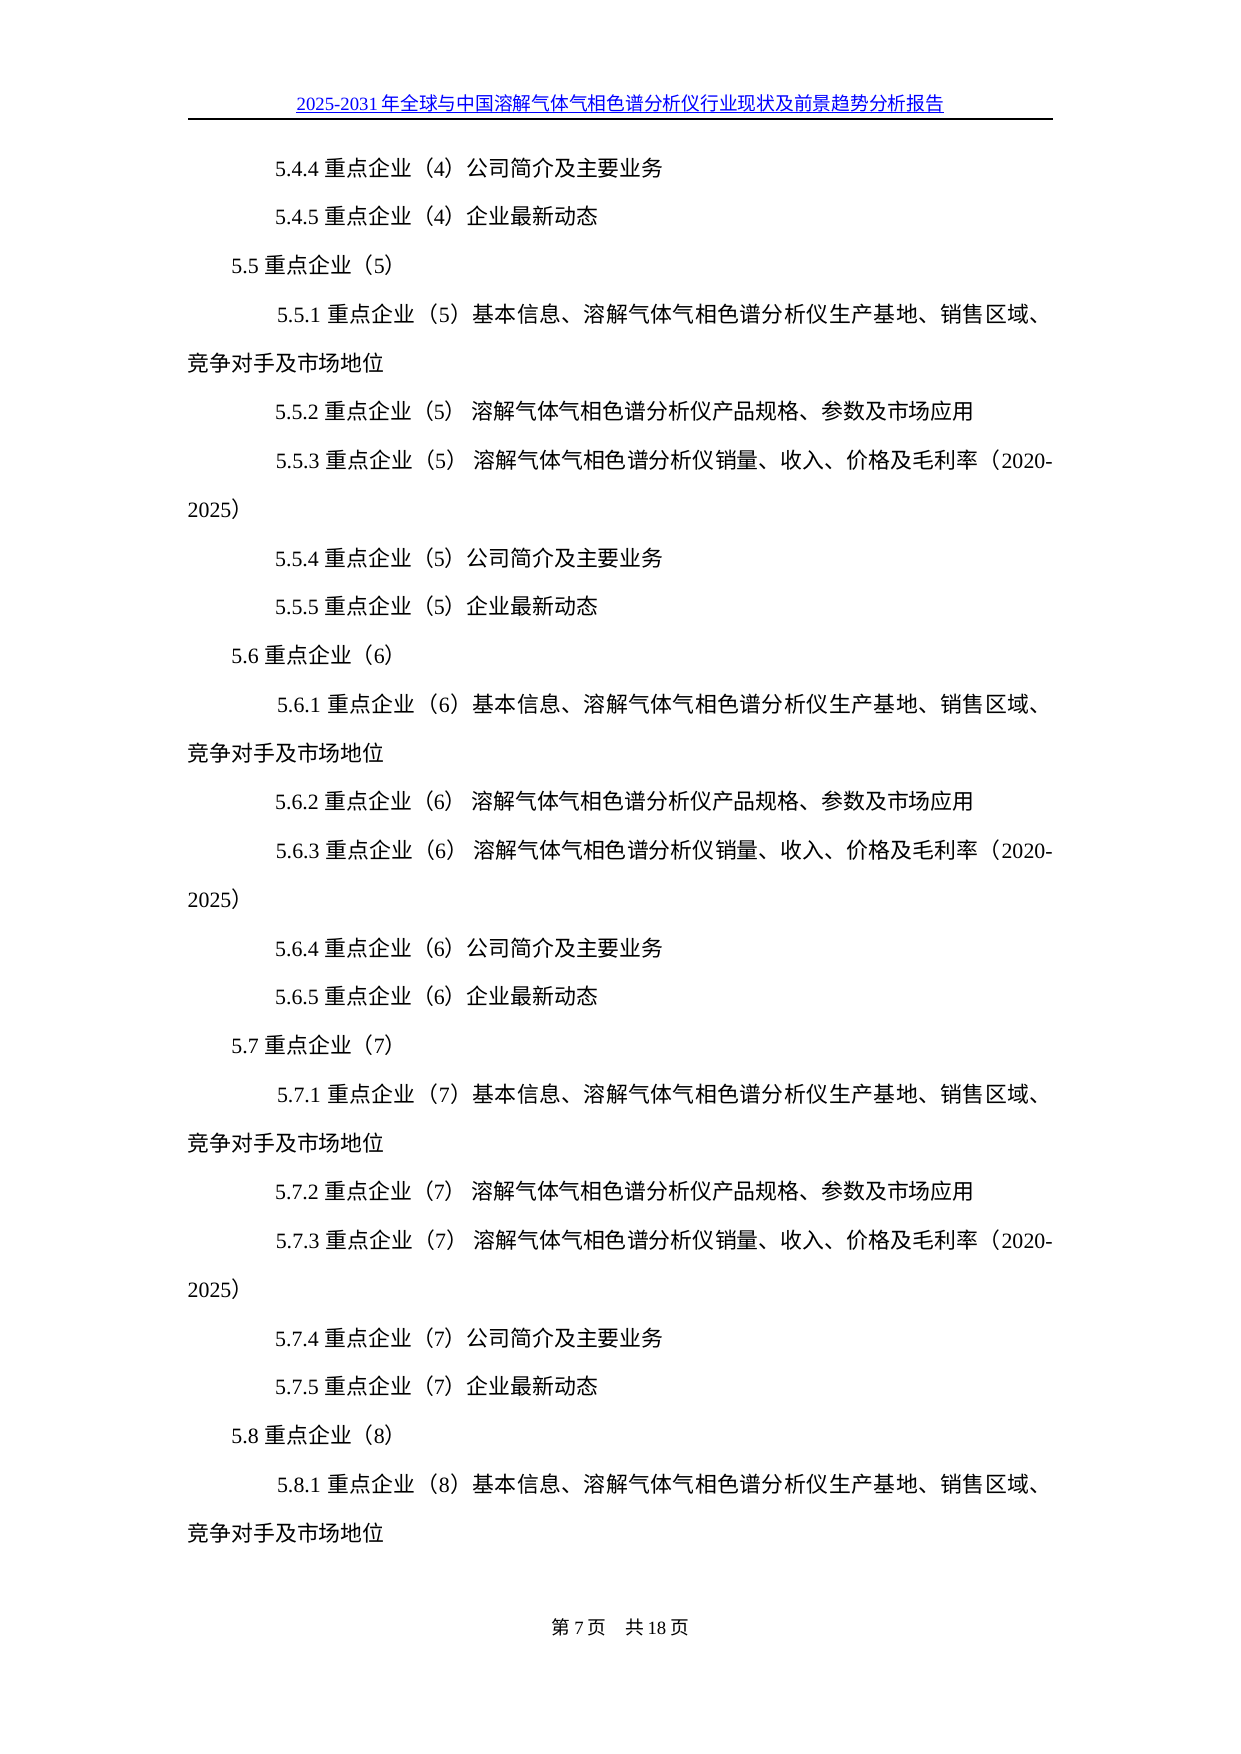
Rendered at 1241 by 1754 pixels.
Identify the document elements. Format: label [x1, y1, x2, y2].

text [187, 150, 1053, 1548]
